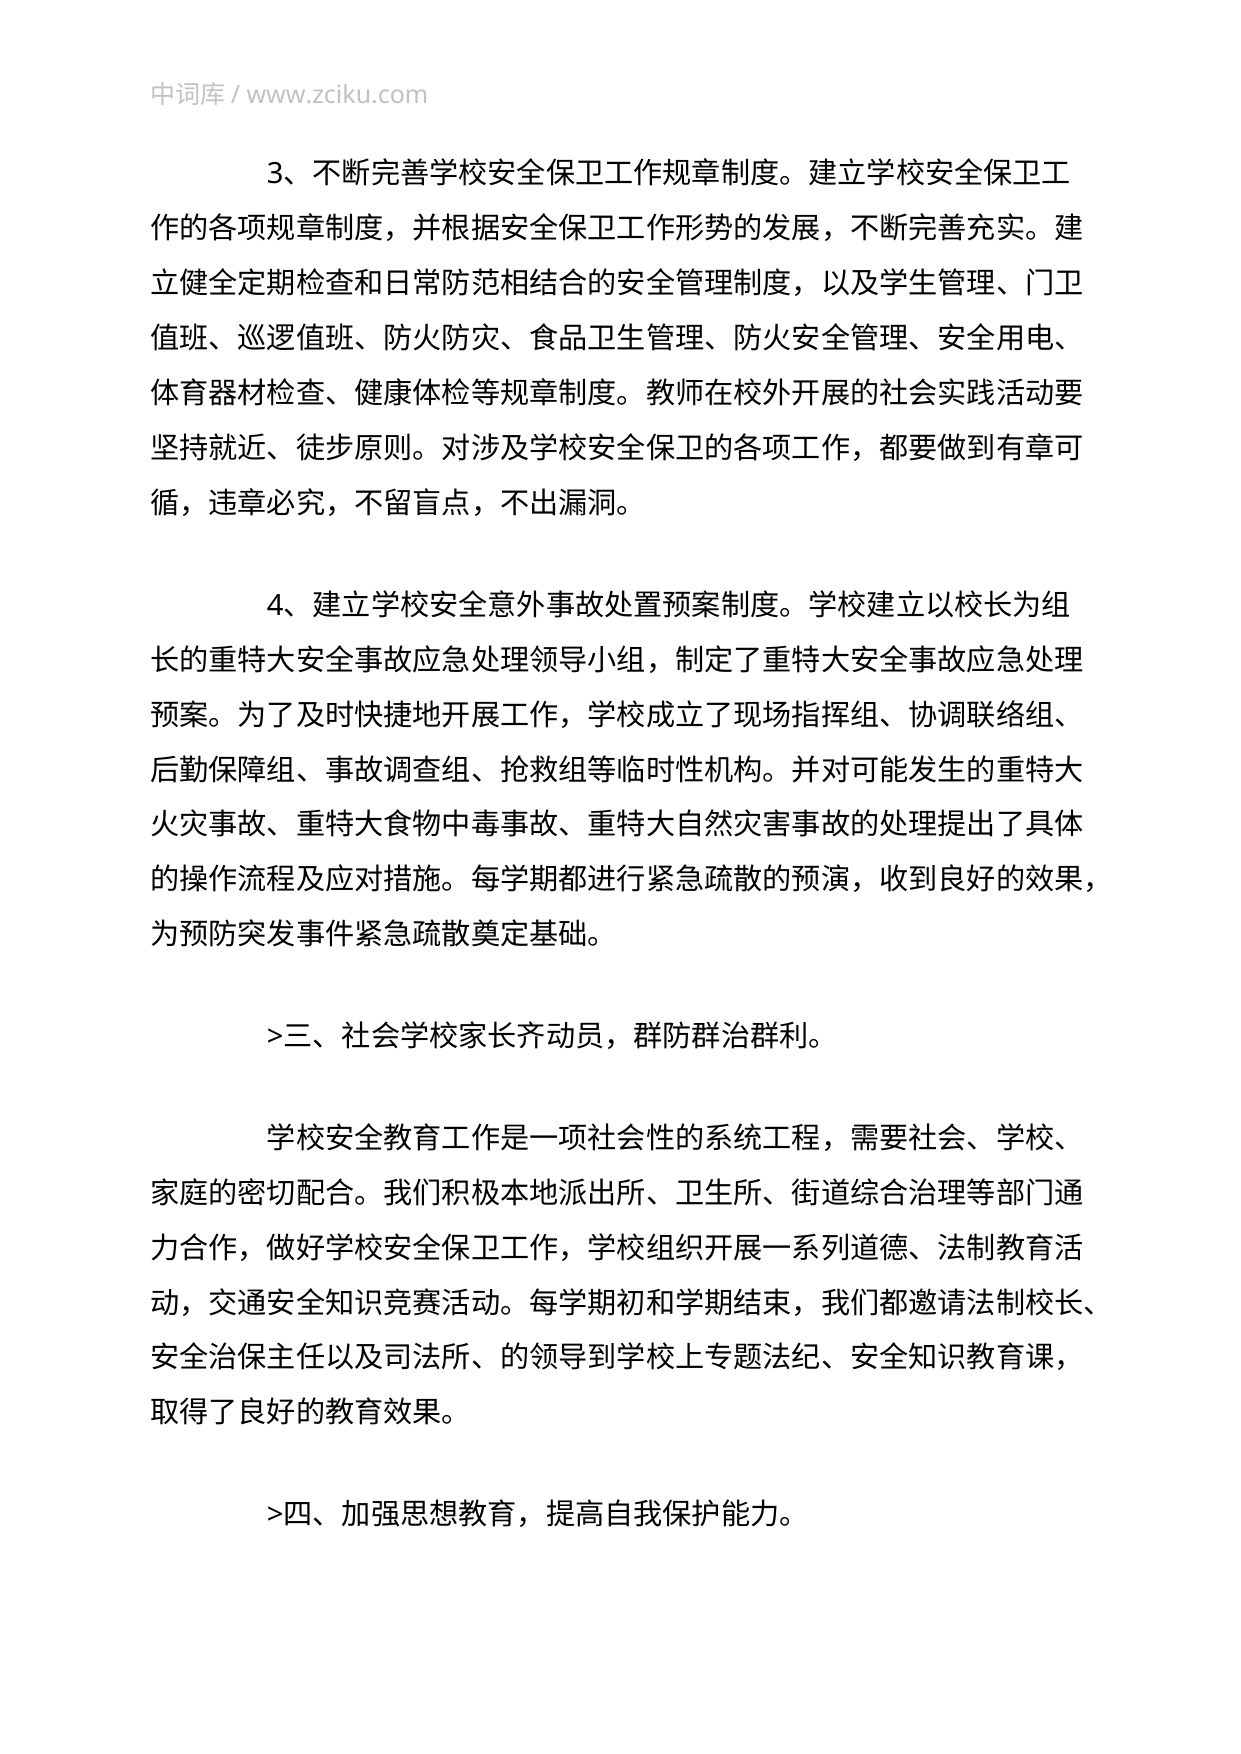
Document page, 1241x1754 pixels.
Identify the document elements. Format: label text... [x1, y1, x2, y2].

text >四、加强思想教育，提高自我保护能力。 [150, 1491, 1090, 1533]
text >三、社会学校家长齐动员，群防群治群利。 [150, 1012, 1090, 1055]
text 4、建立学校安全意外事故处置预案制度。学校建立以校长为组长的重特大安全事故应急处理领导小组，制定了重特大安全事故应急处理预案。为了及时快捷地开展工作，学校成立了现场指挥组、协调联络组、后勤保障组、事故调查组、抢救组等临时性机构。并对可能发生的重特大火灾事故、重特大食物中毒事故、重特大自然灾害事故的处理提出了具体的操作流程及应对措施。每学期都进行紧急疏散的预演，收到良好的效果，为预防突发事件紧急疏散奠定基础。 [150, 581, 1090, 953]
text 学校安全教育工作是一项社会性的系统工程，需要社会、学校、家庭的密切配合。我们积极本地派出所、卫生所、街道综合治理等部门通力合作，做好学校安全保卫工作，学校组织开展一系列道德、法制教育活动，交通安全知识竞赛活动。每学期初和学期结束，我们都邀请法制校长、安全治保主任以及司法所、的领导到学校上专题法纪、安全知识教育课，取得了良好的教育效果。 [150, 1114, 1090, 1431]
text 3、不断完善学校安全保卫工作规章制度。建立学校安全保卫工作的各项规章制度，并根据安全保卫工作形势的发展，不断完善充实。建立健全定期检查和日常防范相结合的安全管理制度，以及学生管理、门卫值班、巡逻值班、防火防灾、食品卫生管理、防火安全管理、安全用电、体育器材检查、健康体检等规章制度。教师在校外开展的社会实践活动要坚持就近、徒步原则。对涉及学校安全保卫的各项工作，都要做到有章可循，违章必究，不留盲点，不出漏洞。 [150, 150, 1090, 522]
